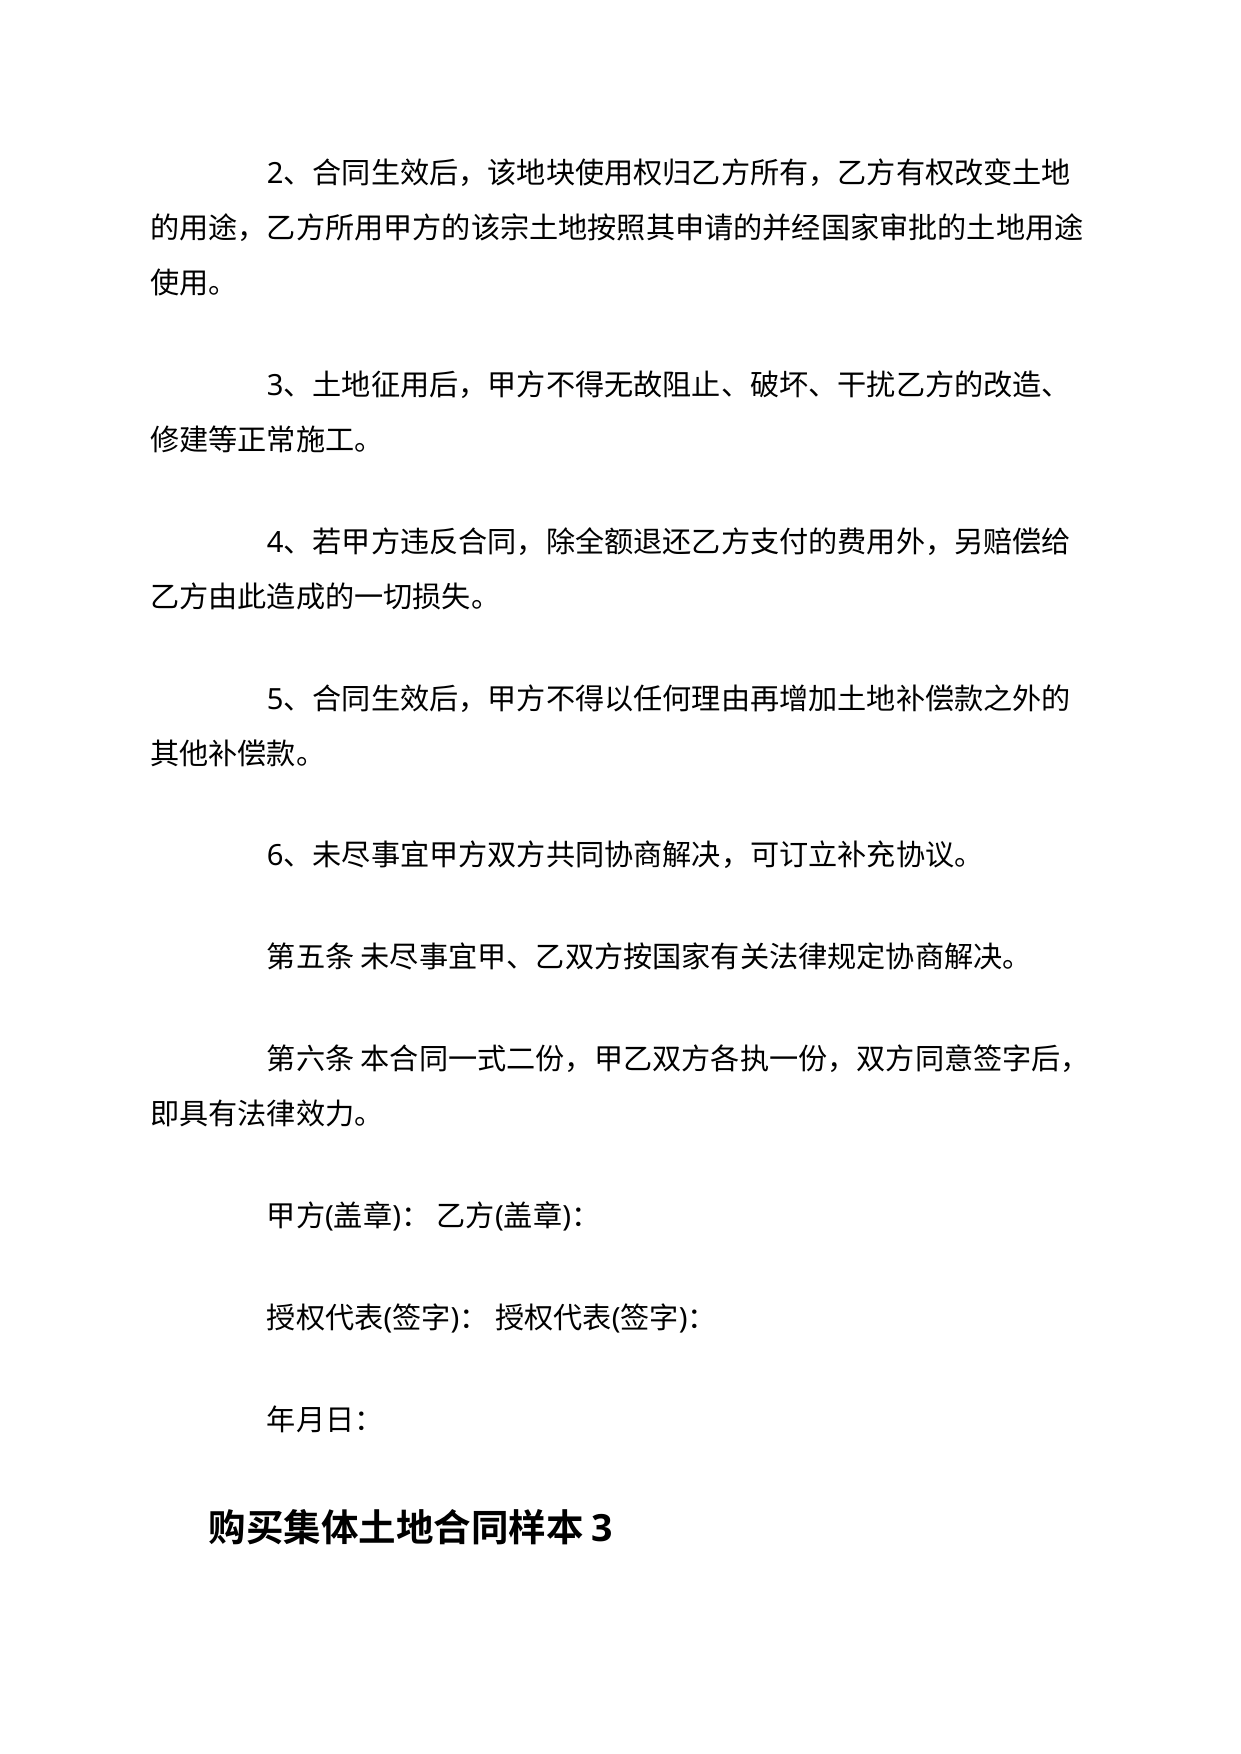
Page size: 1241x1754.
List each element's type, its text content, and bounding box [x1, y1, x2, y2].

text 3、土地征用后，甲方不得无故阻止、破坏、干扰乙方的改造、修建等正常施工。 [150, 362, 1090, 459]
text 甲方(盖章)： 乙方(盖章)： [150, 1192, 1090, 1235]
text 5、合同生效后，甲方不得以任何理由再增加土地补偿款之外的其他补偿款。 [150, 675, 1090, 772]
text 第五条 未尽事宜甲、乙双方按国家有关法律规定协商解决。 [150, 934, 1090, 976]
text 第六条 本合同一式二份，甲乙双方各执一份，双方同意签字后，即具有法律效力。 [150, 1036, 1090, 1133]
text 2、合同生效后，该地块使用权归乙方所有，乙方有权改变土地的用途，乙方所用甲方的该宗土地按照其申请的并经国家审批的土地用途使用。 [150, 150, 1090, 302]
text 年月日： [150, 1396, 1090, 1439]
text 授权代表(签字)： 授权代表(签字)： [150, 1294, 1090, 1337]
text 6、未尽事宜甲方双方共同协商解决，可订立补充协议。 [150, 832, 1090, 874]
text 购买集体土地合同样本3 [150, 1498, 1090, 1553]
text 4、若甲方违反合同，除全额退还乙方支付的费用外，另赔偿给乙方由此造成的一切损失。 [150, 518, 1090, 616]
